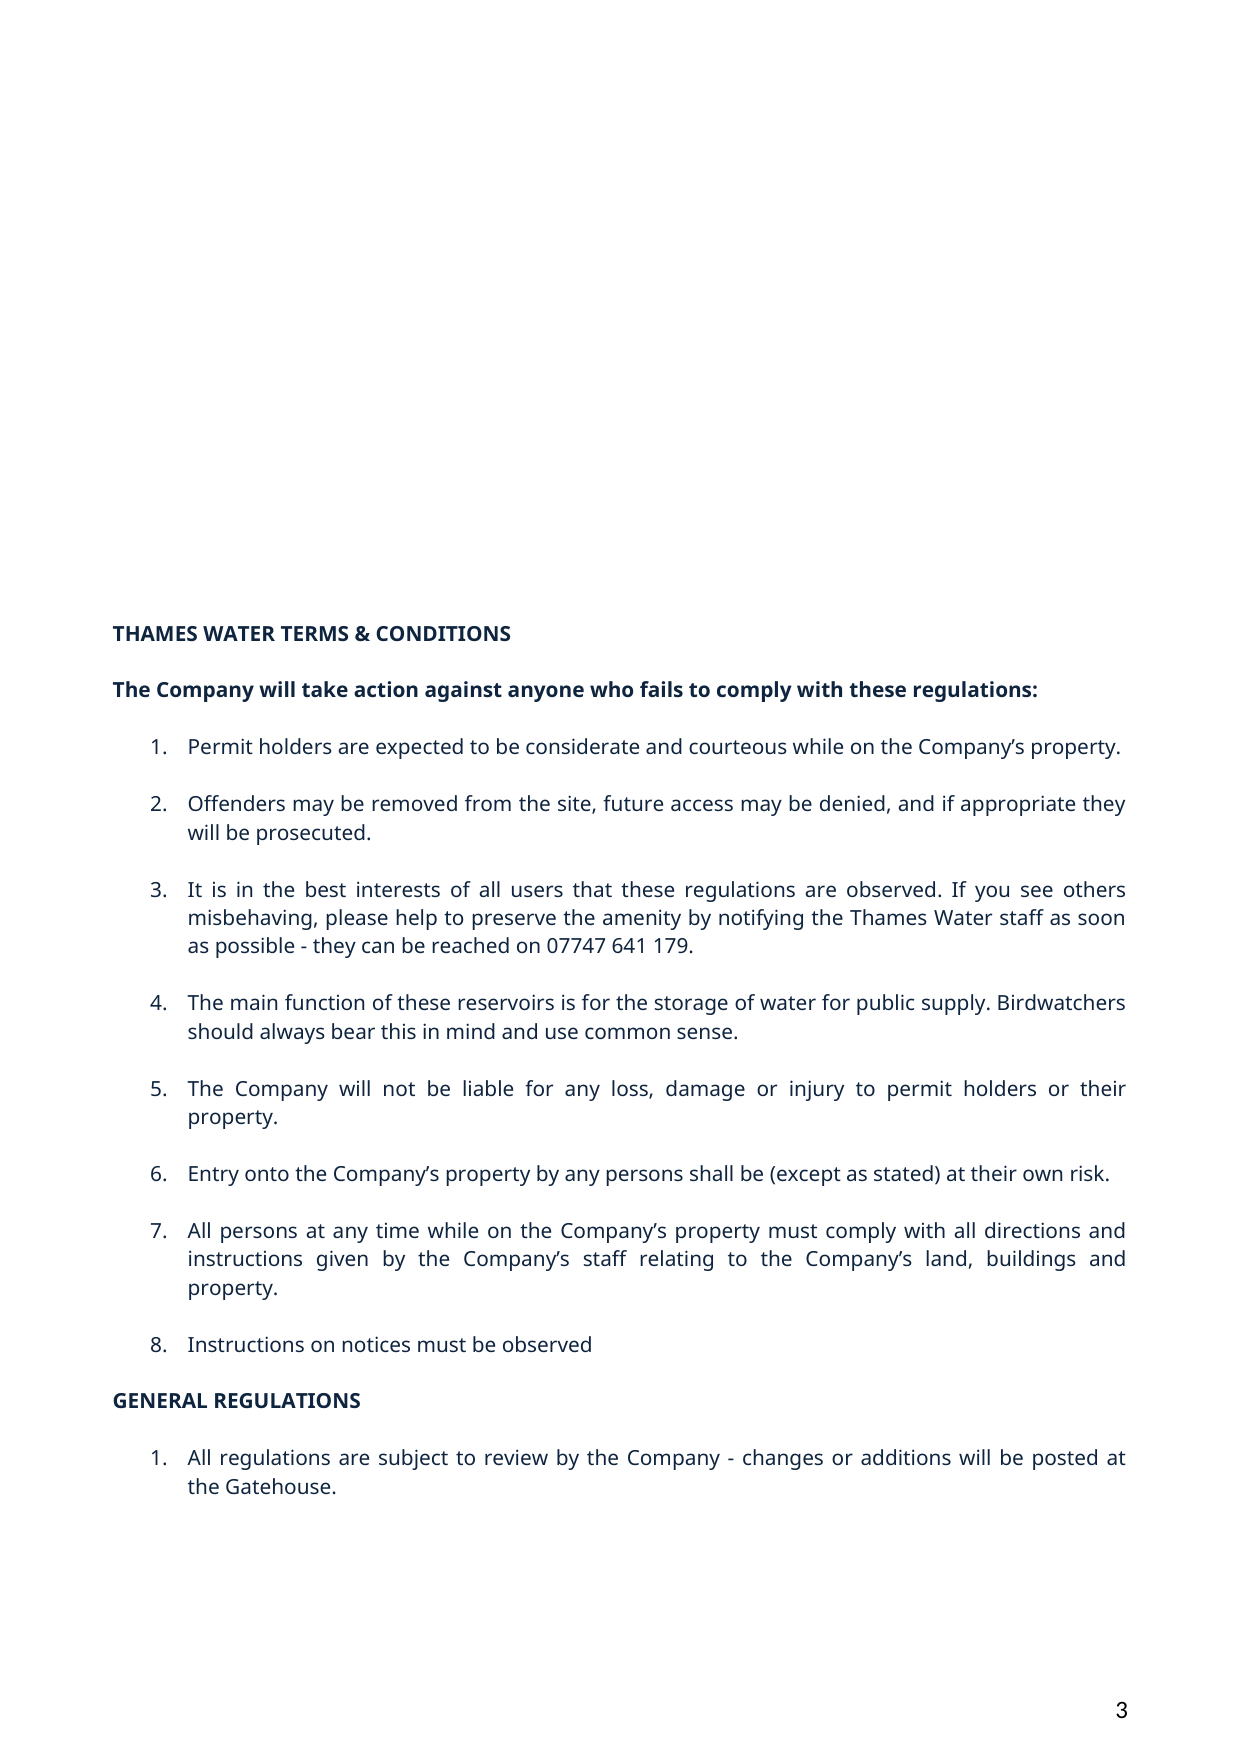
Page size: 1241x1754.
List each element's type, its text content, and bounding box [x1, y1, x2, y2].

list The Company will not be liable for any loss, damage or injury to permit holders or their property. [150, 1074, 1128, 1131]
text THAMES WATER TERMS & CONDITIONS [112, 619, 1128, 647]
list It is in the best interests of all users that these regulations are observed. If you see others misbehaving, please help to preserve the amenity by notifying the Thames Water staff as soon as possible - they can be reached on 07747 641 179. [150, 875, 1128, 960]
list Permit holders are expected to be considerate and courteous while on the Company’s property. [150, 732, 1128, 761]
list Entry onto the Company’s property by any persons shall be (except as stated) at their own risk. [150, 1159, 1128, 1187]
list The main function of these reservoirs is for the storage of water for public supply. Birdwatchers should always bear this in mind and use common sense. [150, 988, 1128, 1045]
text GENERAL REGULATIONS [68, 1387, 1128, 1415]
list All persons at any time while on the Company’s property must comply with all directions and instructions given by the Company’s staff relating to the Company’s land, buildings and property. [150, 1216, 1128, 1301]
list Instructions on notices must be observed [150, 1330, 1128, 1358]
list All regulations are subject to review by the Company - changes or additions will be posted at the Gatehouse. [150, 1443, 1128, 1500]
list Offenders may be removed from the site, future access may be denied, and if appropriate they will be prosecuted. [150, 789, 1128, 846]
text The Company will take action against anyone who fails to comply with these regulations: [112, 676, 1128, 704]
